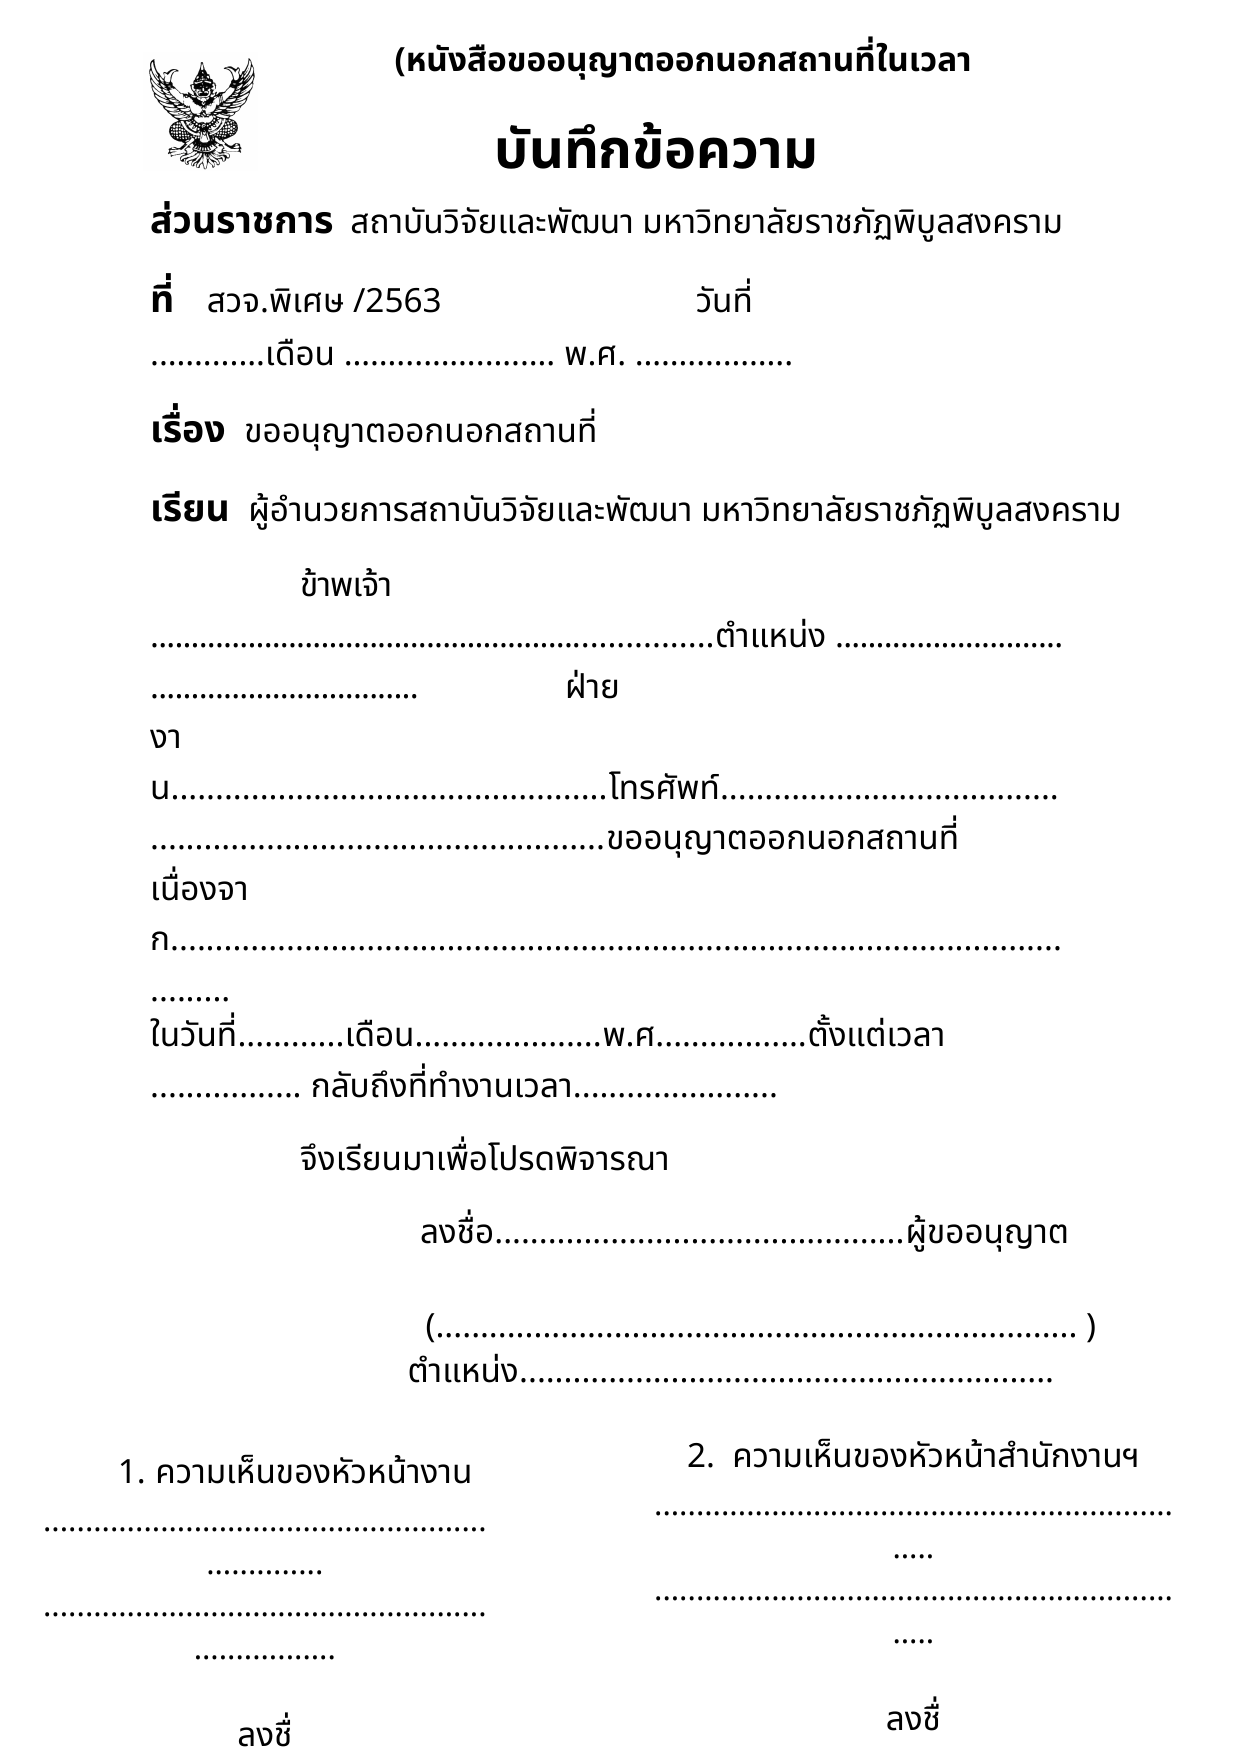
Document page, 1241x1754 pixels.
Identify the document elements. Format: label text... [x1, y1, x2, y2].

text จึงเรียนมาเพื่อโปรดพิจารณา [150, 1135, 1162, 1186]
text (........................................................................ ) [300, 1301, 1162, 1347]
text ข้าพเจ้า ....................................................................ตำแหน่ง ............................................................. ฝ่ายงาน.................................................โทรศัพท์.........................................................................................ขออนุญาตออกนอกสถานที่ เนื่องจาก............................................................................................................. [150, 561, 1066, 1011]
text ในวันที่............เดือน.....................พ.ศ.................ตั้งแต่เวลา ................. กลับถึงที่ทำงานเวลา....................... [150, 1011, 1066, 1112]
text ตำแหน่ง............................................................ [300, 1347, 1162, 1397]
text เรื่อง ขออนุญาตออกนอกสถานที่ [150, 403, 1162, 459]
subtitle เรียน ผู้อำนวยการสถาบันวิจัยและพัฒนา มหาวิทยาลัยราชภัฏพิบูลสงคราม [150, 482, 1162, 539]
title บันทึกข้อความ [150, 111, 1162, 193]
picture [142, 52, 259, 171]
text ลงชื่อ..............................................ผู้ขออนุญาต [300, 1208, 1162, 1259]
title ส่วนราชการ สถาบันวิจัยและพัฒนา มหาวิทยาลัยราชภัฏพิบูลสงคราม [150, 193, 1162, 250]
subtitle ที่ สวจ.พิเศษ /2563 วันที่ .……...…เดือน ……...…….….…. พ.ศ. …….……….. [150, 273, 1162, 380]
